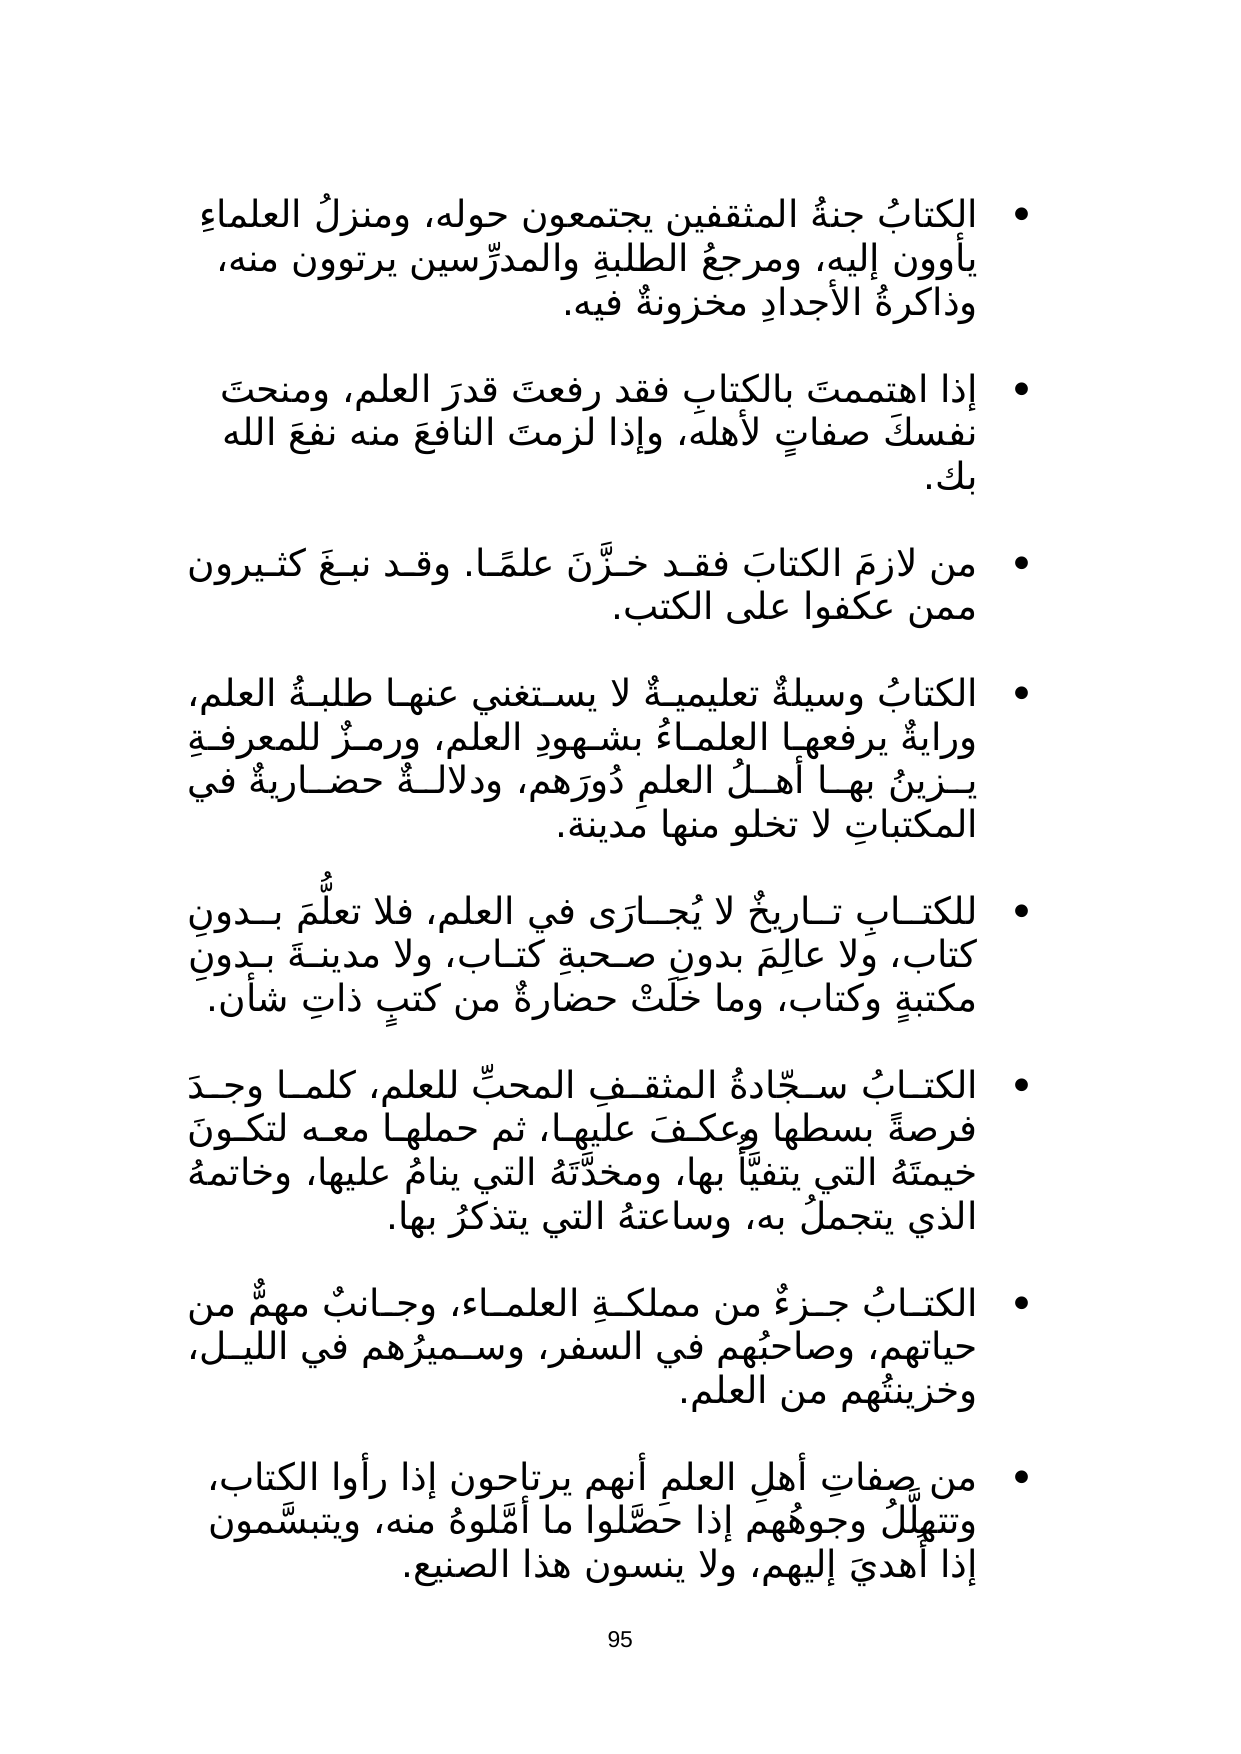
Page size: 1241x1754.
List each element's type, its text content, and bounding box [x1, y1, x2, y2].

list الكتابُ سجّادةُ المثقفِ المحبِّ للعلم، كلما وجدَ فرصةً بسطها وعكفَ عليها، ثم حملها معه لتكونَ خيمتَهُ التي يتفيَّأُ بها، ومخدَّتَهُ التي ينامُ عليها، وخاتمهُ الذي يتجملُ به، وساعتهُ التي يتذكرُ بها. [187, 1063, 1015, 1238]
list إذا اهتممتَ بالكتابِ فقد رفعتَ قدرَ العلم، ومنحتَ نفسكَ صفاتٍ لأهله، وإذا لزمتَ النافعَ منه نفعَ الله بك. [187, 367, 1015, 498]
list من لازمَ الكتابَ فقد خزَّنَ علمًا. وقد نبغَ كثيرون ممن عكفوا على الكتب. [187, 541, 1015, 628]
list من صفاتِ أهلِ العلمِ أنهم يرتاحون إذا رأوا الكتاب، وتتهلَّلُ وجوهُهم إذا حصَّلوا ما أمَّلوهُ منه، ويتبسَّمون إذا أُهديَ إليهم، ولا ينسون هذا الصنيع. [187, 1455, 1015, 1586]
list الكتابُ جنةُ المثقفين يجتمعون حوله، ومنزلُ العلماءِ يأوون إليه، ومرجعُ الطلبةِ والمدرِّسين يرتوون منه، وذاكرةُ الأجدادِ مخزونةٌ فيه. [187, 193, 1015, 324]
list الكتابُ جزءٌ من مملكةِ العلماء، وجانبٌ مهمٌّ من حياتهم، وصاحبُهم في السفر، وسميرُهم في الليل، وخزينتُهم من العلم. [187, 1281, 1015, 1412]
list الكتابُ وسيلةٌ تعليميةٌ لا يستغني عنها طلبةُ العلم، ورايةٌ يرفعها العلماءُ بشهودِ العلم، ورمزٌ للمعرفةِ يزينُ بها أهلُ العلمِ دُورَهم، ودلالةٌ حضاريةٌ في المكتباتِ لا تخلو منها مدينة. [187, 672, 1015, 846]
list للكتابِ تاريخٌ لا يُجارَى في العلم، فلا تعلُّمَ بدونِ كتاب، ولا عالِمَ بدونِ صحبةِ كتاب، ولا مدينةَ بدونِ مكتبةٍ وكتاب، وما خلَتْ حضارةٌ من كتبٍ ذاتِ شأن. [187, 889, 1015, 1020]
